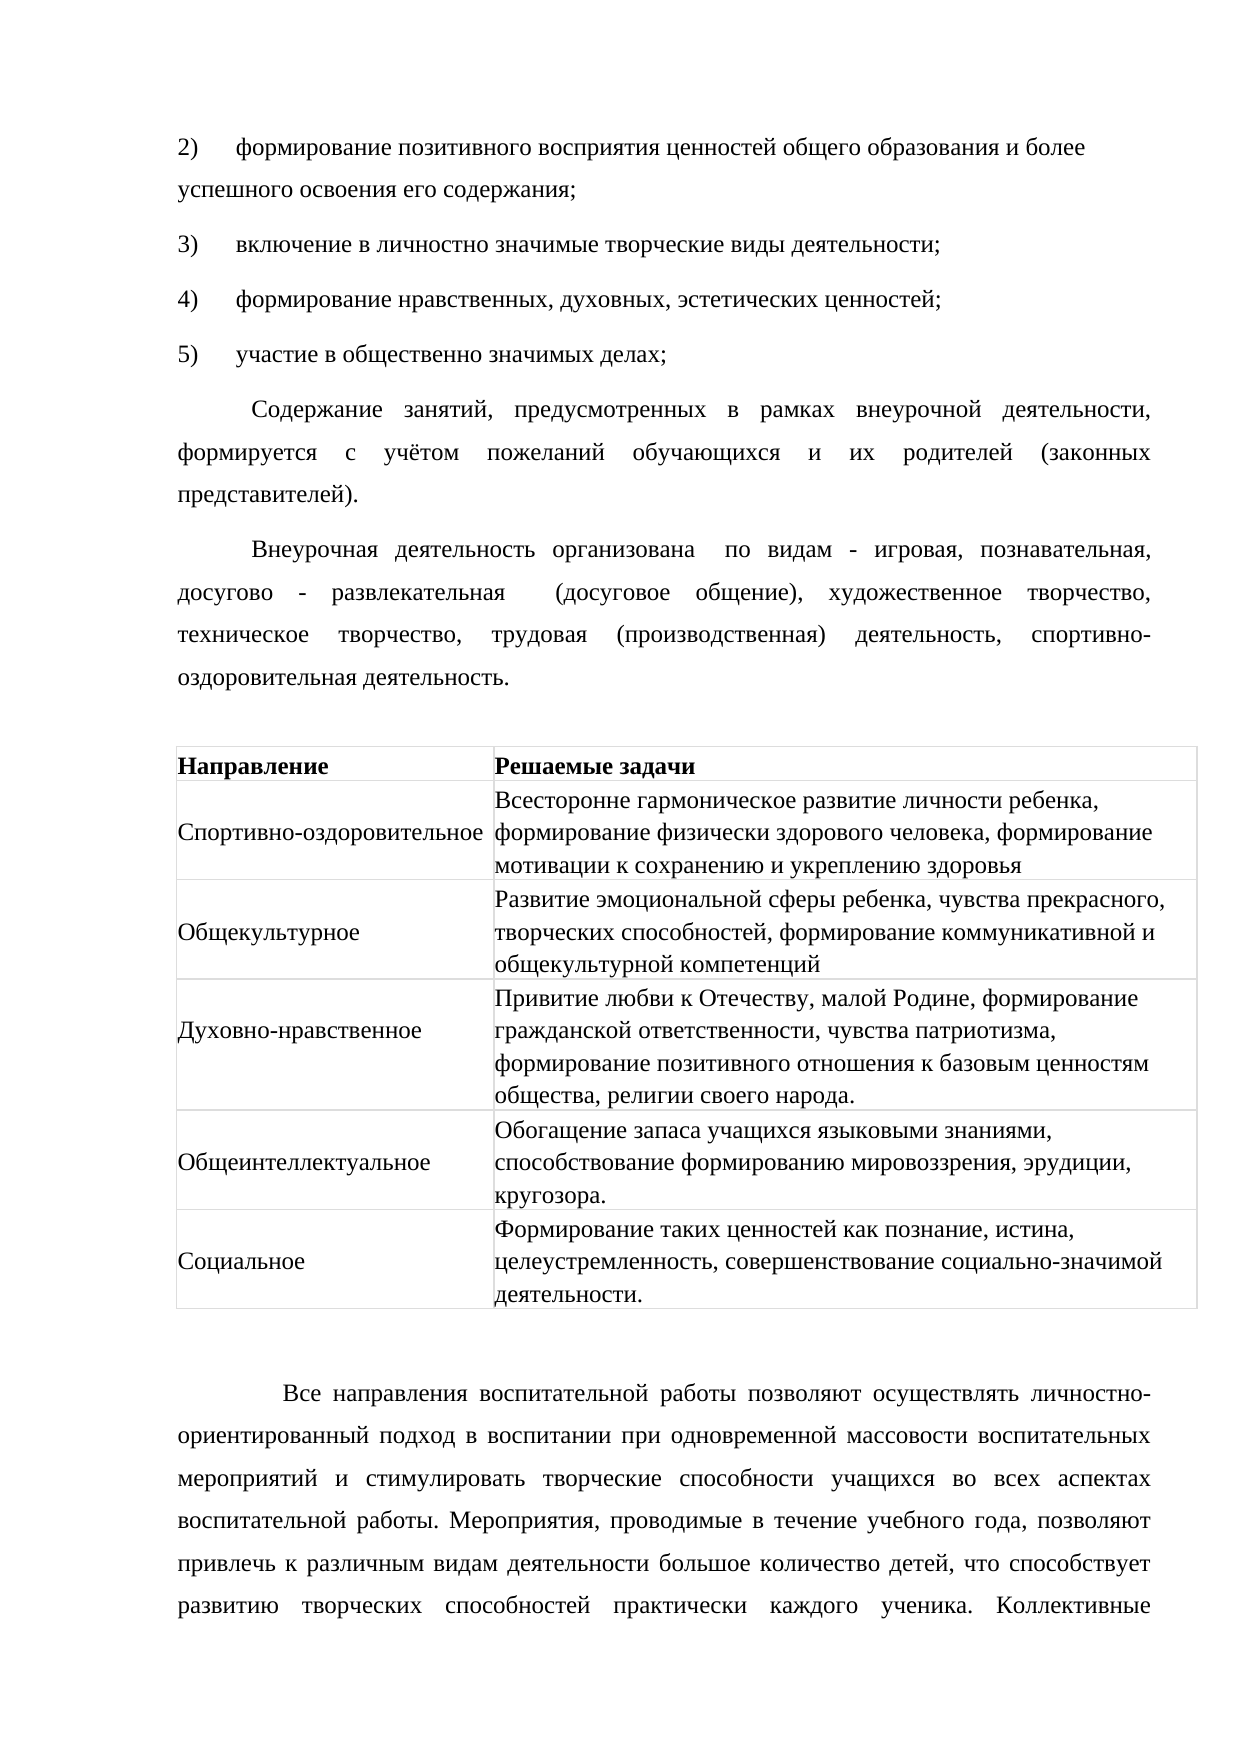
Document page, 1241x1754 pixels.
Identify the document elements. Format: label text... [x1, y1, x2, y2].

table_cell Общеинтеллектуальное [177, 1111, 493, 1208]
table_cell Привитие любви к Отечеству, малой Родине, формирование гражданской ответственности, чувства патриотизма, формирование позитивного отношения к базовым ценностям общества, религии своего народа. [495, 980, 1196, 1109]
table_cell Развитие эмоциональной сферы ребенка, чувства прекрасного, творческих способностей, формирование коммуникативной и общекультурной компетенций [495, 880, 1196, 978]
text 5) участие в общественно значимых делах; [177, 326, 1152, 368]
text 2) формирование позитивного восприятия ценностей общего образования и более успешного освоения его содержания; [177, 118, 1152, 203]
table_cell Обогащение запаса учащихся языковыми знаниями, способствование формированию мировоззрения, эрудиции, кругозора. [495, 1111, 1196, 1208]
table_cell Общекультурное [177, 880, 493, 978]
text 4) формирование нравственных, духовных, эстетических ценностей; [177, 271, 1152, 313]
table_cell Всесторонне гармоническое развитие личности ребенка, формирование физически здорового человека, формирование мотивации к сохранению и укреплению здоровья [495, 781, 1196, 879]
table_cell Спортивно-оздоровительное [177, 781, 493, 879]
table_cell Формирование таких ценностей как познание, истина, целеустремленность, совершенствование социально-значимой деятельности. [495, 1210, 1196, 1307]
table_header Направление [177, 747, 493, 780]
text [177, 1322, 1152, 1619]
text Внеурочная деятельность организована по видам - игровая, познавательная, досугово - развлекательная (досуговое общение), художественное творчество, техническое творчество, трудовая (производственная) деятельность, спортивно-оздоровительная деятельность. [177, 521, 1152, 691]
table_cell Социальное [177, 1210, 493, 1307]
table_header Решаемые задачи [495, 747, 1196, 780]
text 3) включение в личностно значимые творческие виды деятельности; [177, 216, 1152, 258]
text Содержание занятий, предусмотренных в рамках внеурочной деятельности, формируется с учётом пожеланий обучающихся и их родителей (законных представителей). [177, 381, 1152, 508]
table_cell Духовно-нравственное [177, 980, 493, 1109]
